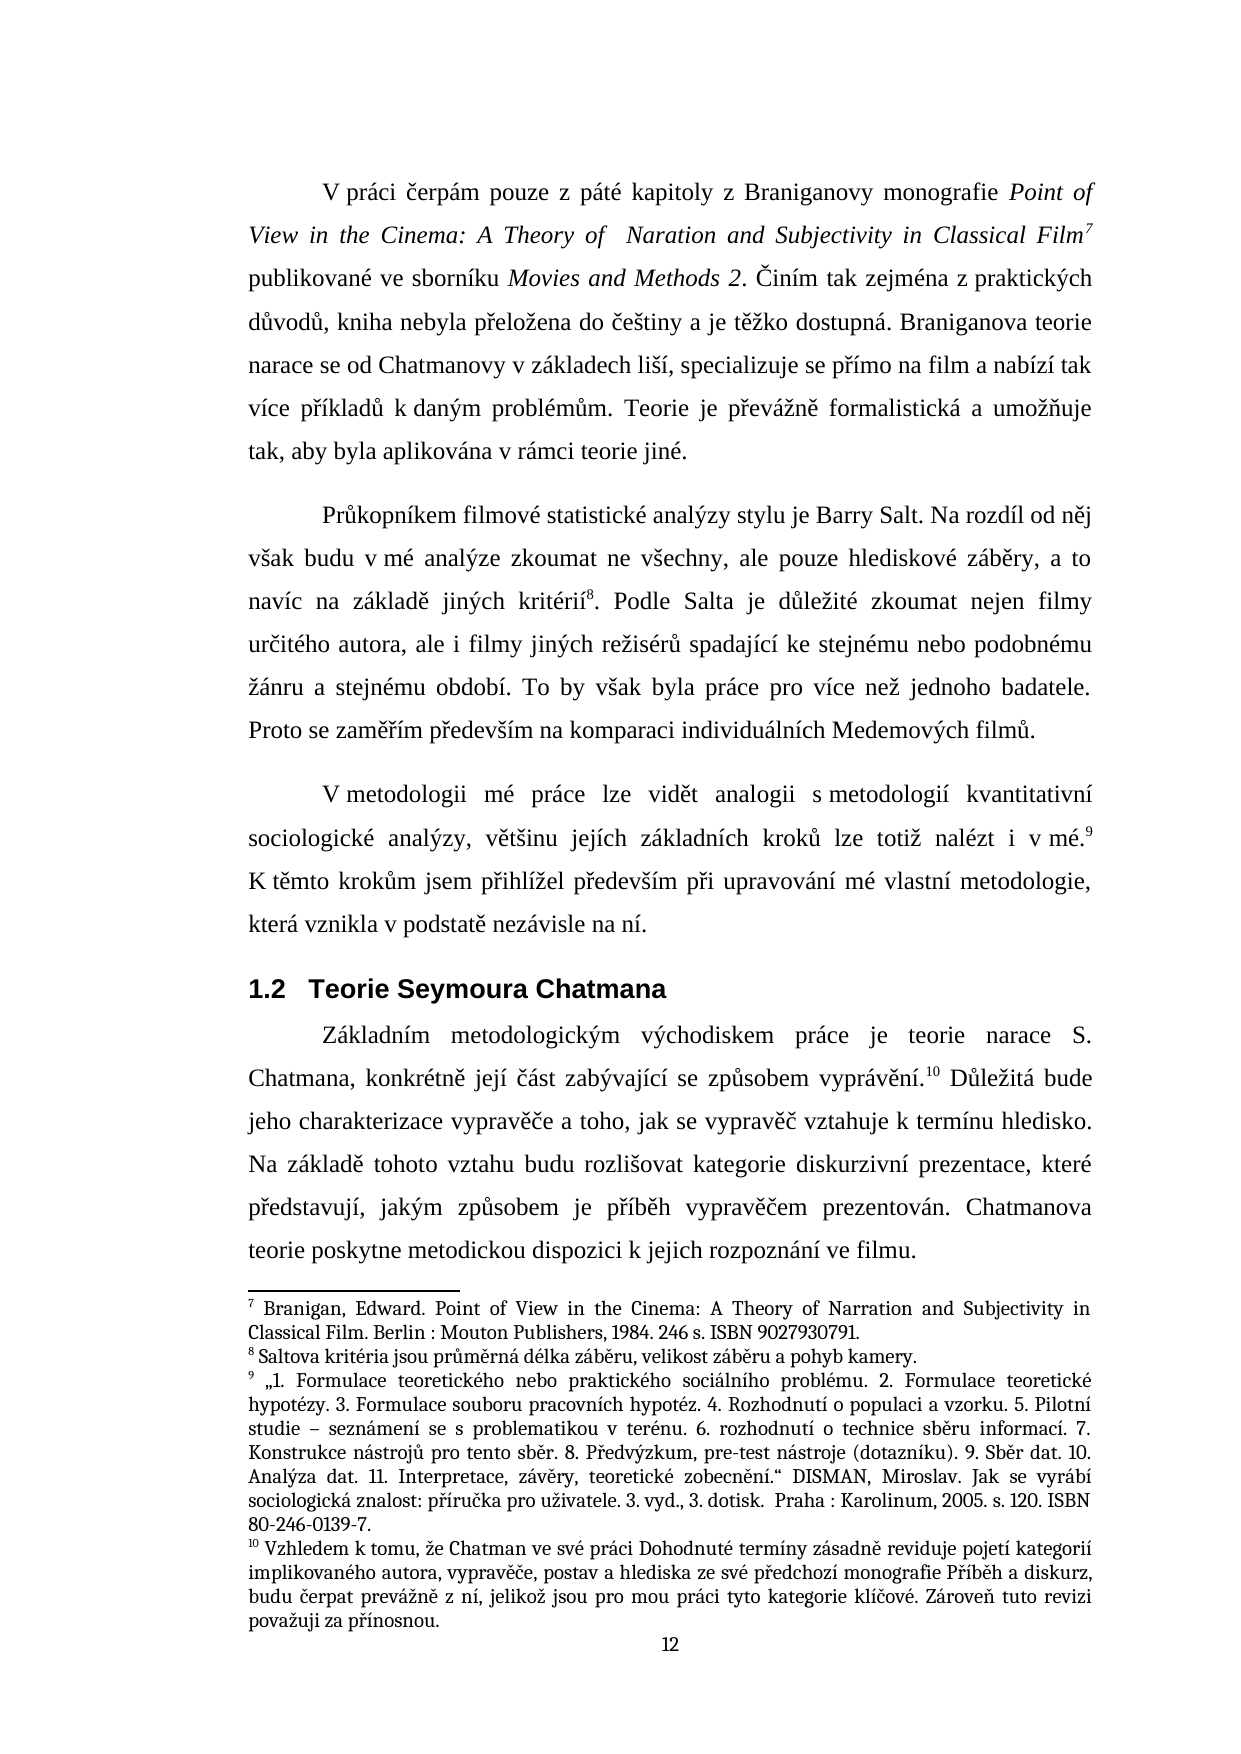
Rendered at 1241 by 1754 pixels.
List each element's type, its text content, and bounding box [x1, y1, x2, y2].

text Průkopníkem filmové statistické analýzy stylu je Barry Salt. Na rozdíl od něj však budu v mé analýze zkoumat ne všechny, ale pouze hlediskové záběry, a to navíc na základě jiných kritérií. Podle Salta je důležité zkoumat nejen filmy určitého autora, ale i filmy jiných režisérů spadající ke stejnému nebo podobnému žánru a stejnému období. To by však byla práce pro více než jednoho badatele. Proto se zaměřím především na komparaci individuálních Medemových filmů. [248, 500, 1092, 744]
subtitle Teorie Seymoura Chatmana [248, 973, 1092, 1004]
text V práci čerpám pouze z páté kapitoly z Braniganovy monografie Point of View in the Cinema: A Theory of Naration and Subjectivity in Classical Film publikované ve sborníku Movies and Methods 2. Činím tak zejména z praktických důvodů, kniha nebyla přeložena do češtiny a je těžko dostupná. Braniganova teorie narace se od Chatmanovy v základech liší, specializuje se přímo na film a nabízí tak více příkladů k daným problémům. Teorie je převážně formalistická a umožňuje tak, aby byla aplikována v rámci teorie jiné. [248, 177, 1092, 465]
text Základním metodologickým východiskem práce je teorie narace S. Chatmana, konkrétně její část zabývající se způsobem vyprávění. Důležitá bude jeho charakterizace vypravěče a toho, jak se vypravěč vztahuje k termínu hledisko. Na základě tohoto vztahu budu rozlišovat kategorie diskurzivní prezentace, které představují, jakým způsobem je příběh vypravěčem prezentován. Chatmanova teorie poskytne metodickou dispozici k jejich rozpoznání ve filmu. [248, 1020, 1092, 1264]
text V metodologii mé práce lze vidět analogii s metodologií kvantitativní sociologické analýzy, většinu jejích základních kroků lze totiž nalézt i v mé. K těmto krokům jsem přihlížel především při upravování mé vlastní metodologie, která vznikla v podstatě nezávisle na ní. [248, 779, 1092, 938]
